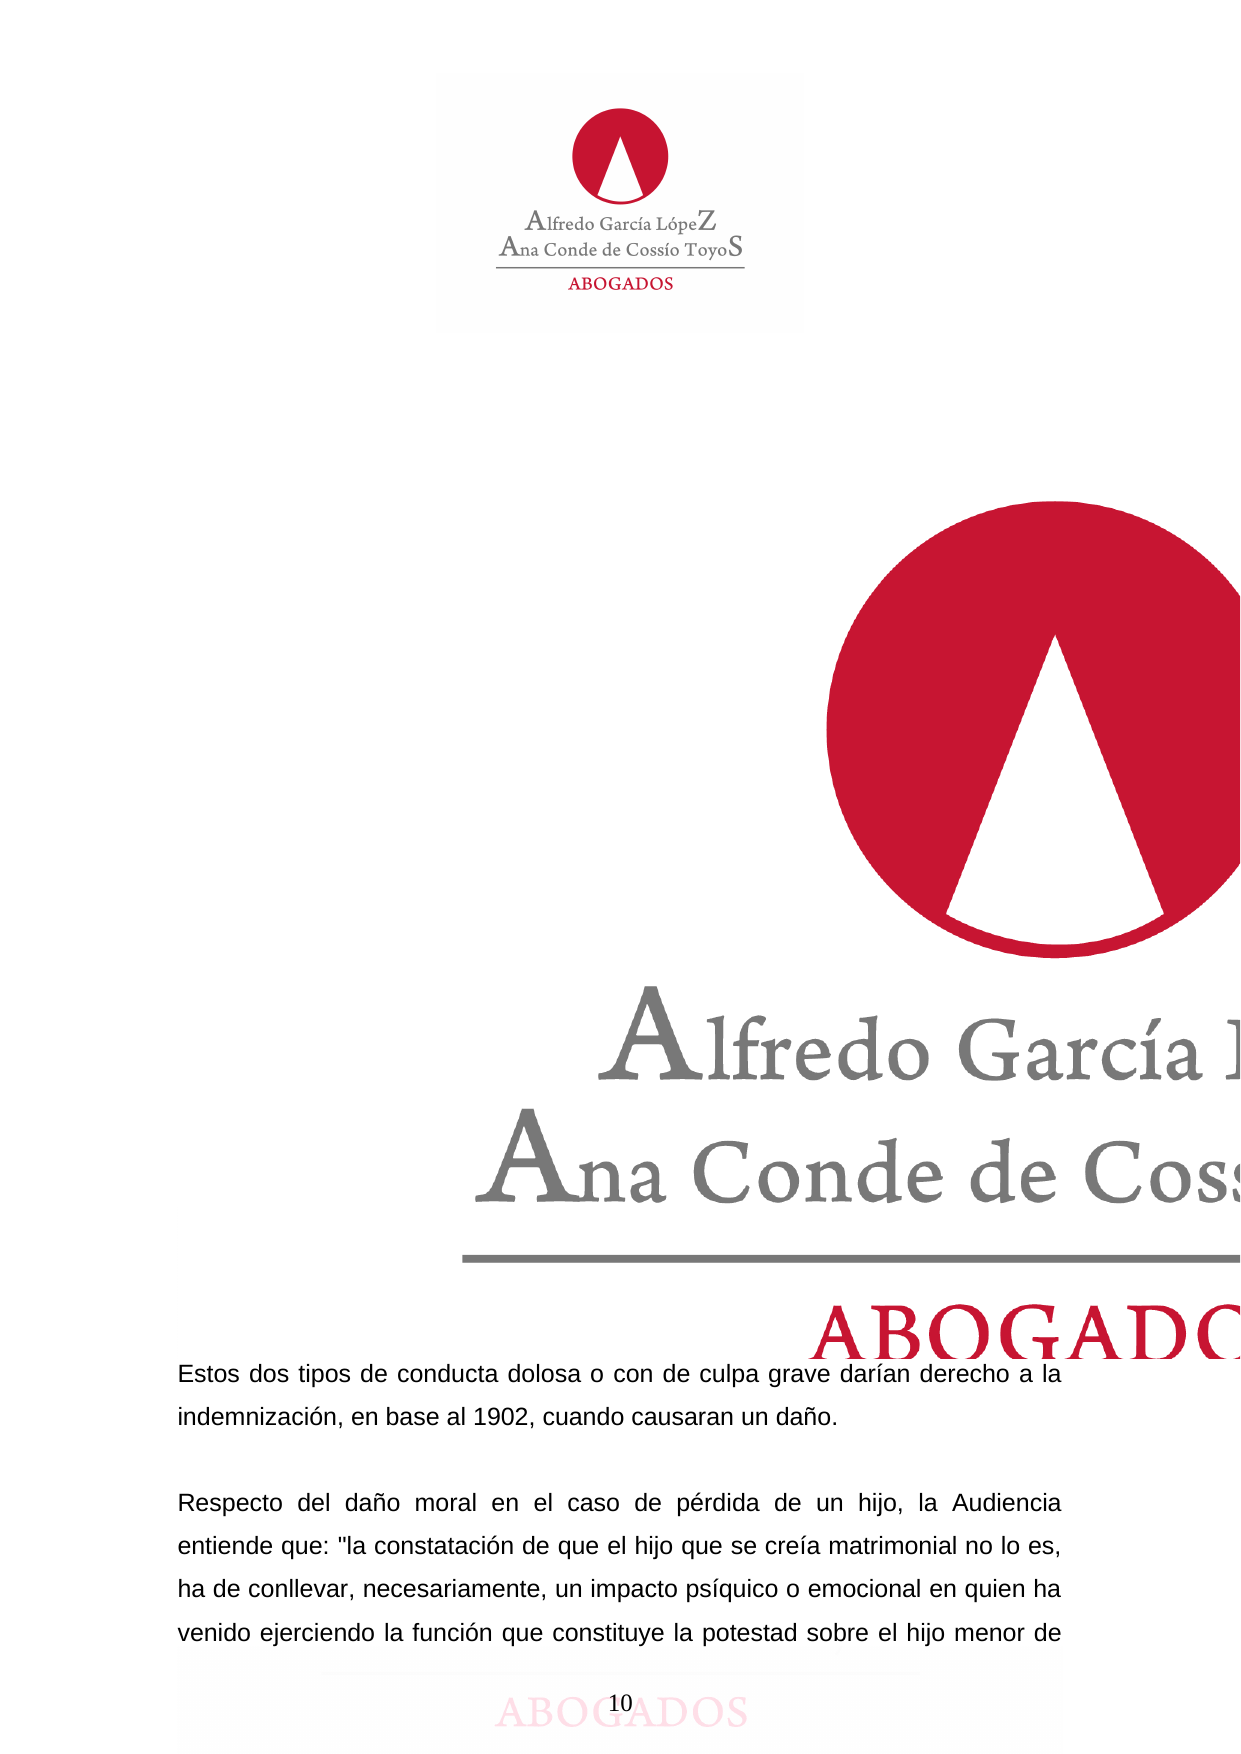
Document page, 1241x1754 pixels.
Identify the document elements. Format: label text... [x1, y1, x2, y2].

text Respecto del daño moral en el caso de pérdida de un hijo, la Audiencia entiende que: "la constatación de que el hijo que se creía matrimonial no lo es, ha de conllevar, necesariamente, un impacto psíquico o emocional en quien ha venido ejerciendo la función que constituye la potestad sobre el hijo menor de edad, sin que ello suponga sancionar la infidelidad o el ocultamiento, pues tanto la una, la infidelidad, como el otro, el ocultamiento, son precedentes necesarios del daño que se le produce al actor por la pérdida del hijo que creía matrimonial." [177, 1488, 1063, 1646]
picture [177, 73, 1241, 1359]
text Estos dos tipos de conducta dolosa o con de culpa grave darían derecho a la indemnización, en base al 1902, cuando causaran un daño. [177, 1359, 1063, 1431]
